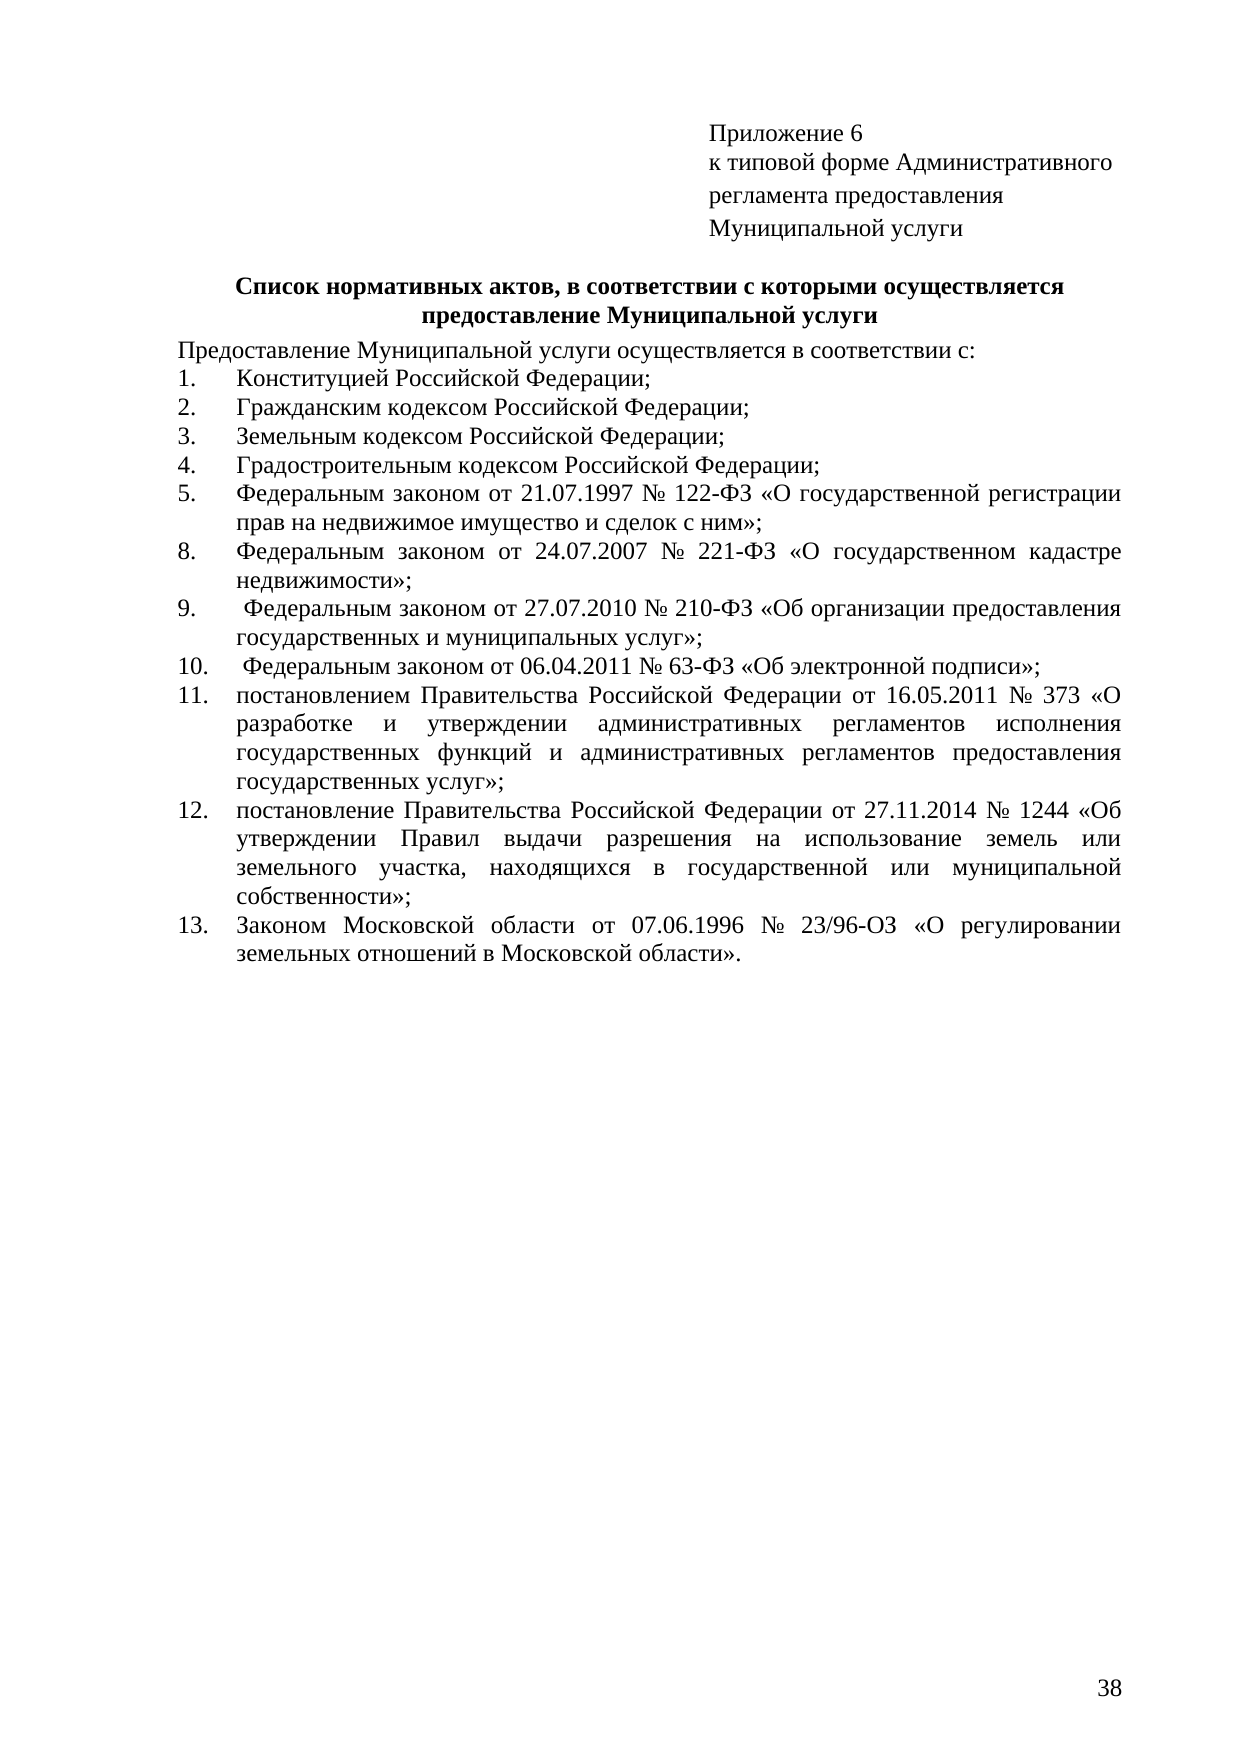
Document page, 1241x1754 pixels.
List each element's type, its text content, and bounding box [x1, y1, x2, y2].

text 10. Федеральным законом от 06.04.2011 № 63-ФЗ «Об электронной подписи»; [177, 651, 1122, 680]
text к типовой форме Административного регламента предоставления Муниципальной услуги [709, 147, 1122, 242]
subtitle Список нормативных актов, в соответствии с которыми осуществляется предоставление Муниципальной услуги [177, 271, 1122, 328]
text 1. Конституцией Российской Федерации; [177, 363, 1122, 392]
text 11. постановлением Правительства Российской Федерации от 16.05.2011 № 373 «О разработке и утверждении административных регламентов исполнения государственных функций и административных регламентов предоставления государственных услуг»; [177, 680, 1122, 795]
text 3. Земельным кодексом Российской Федерации; [177, 421, 1122, 450]
text 4. Градостроительным кодексом Российской Федерации; [177, 450, 1122, 478]
text 9. Федеральным законом от 27.07.2010 № 210-ФЗ «Об организации предоставления государственных и муниципальных услуг»; [177, 593, 1122, 651]
subtitle Приложение 6 [709, 118, 1122, 147]
text 8. Федеральным законом от 24.07.2007 № 221-ФЗ «О государственном кадастре недвижимости»; [177, 536, 1122, 593]
text Предоставление Муниципальной услуги осуществляется в соответствии с: [177, 335, 1122, 363]
text 13. Законом Московской области от 07.06.1996 № 23/96-ОЗ «О регулировании земельных отношений в Московской области». [177, 910, 1122, 967]
text 5. Федеральным законом от 21.07.1997 № 122-ФЗ «О государственной регистрации прав на недвижимое имущество и сделок с ним»; [177, 478, 1122, 536]
text 2. Гражданским кодексом Российской Федерации; [177, 392, 1122, 421]
text 12. постановление Правительства Российской Федерации от 27.11.2014 № 1244 «Об утверждении Правил выдачи разрешения на использование земель или земельного участка, находящихся в государственной или муниципальной собственности»; [177, 795, 1122, 910]
